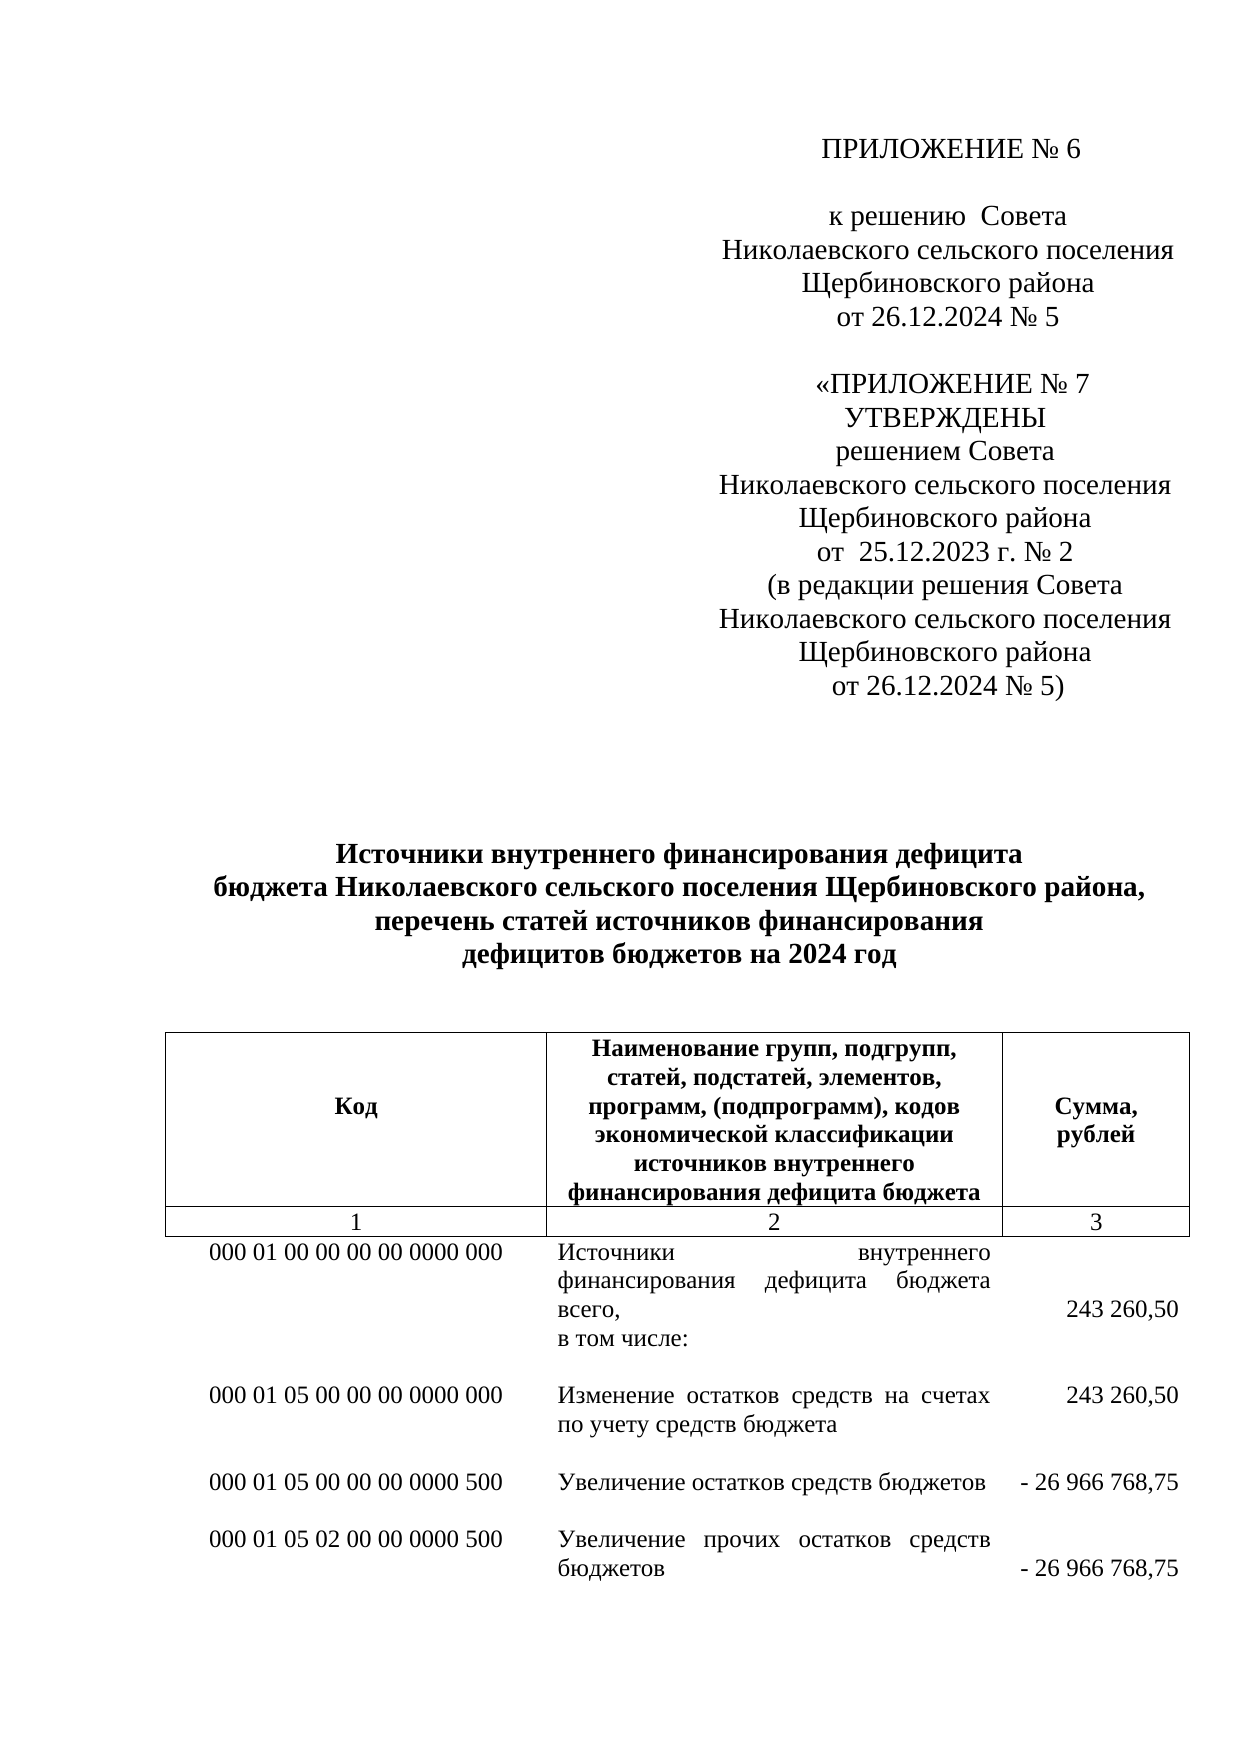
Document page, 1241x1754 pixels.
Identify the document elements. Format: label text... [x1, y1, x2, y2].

text УТВЕРЖДЕНЫ [709, 400, 1181, 433]
text бюджета Николаевского сельского поселения Щербиновского района, [177, 869, 1181, 903]
text перечень статей источников финансирования [177, 903, 1181, 936]
text Щербиновского района [709, 500, 1181, 534]
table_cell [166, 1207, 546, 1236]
text ПРИЛОЖЕНИЕ № 6 [721, 131, 1181, 165]
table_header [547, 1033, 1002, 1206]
text Щербиновского района [715, 266, 1181, 299]
text Источники внутреннего финансирования дефицита [177, 836, 1181, 869]
text к решению Совета [715, 198, 1181, 232]
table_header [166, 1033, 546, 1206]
text от 26.12.2024 № 5 [715, 299, 1181, 333]
text «ПРИЛОЖЕНИЕ № 7 [177, 366, 1181, 400]
text дефицитов бюджетов на 2024 год [177, 936, 1181, 970]
text от 25.12.2023 г. № 2 [709, 534, 1181, 567]
text от 26.12.2024 № 5) [715, 668, 1181, 702]
text Щербиновского района [709, 634, 1181, 668]
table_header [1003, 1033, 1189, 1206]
text (в редакции решения Совета [709, 567, 1181, 601]
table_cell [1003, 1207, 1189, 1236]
text Николаевского сельского поселения [715, 232, 1181, 266]
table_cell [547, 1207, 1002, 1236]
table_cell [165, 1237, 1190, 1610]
text решением Совета [709, 433, 1181, 467]
text Николаевского сельского поселения [709, 467, 1181, 500]
text Николаевского сельского поселения [709, 601, 1181, 634]
